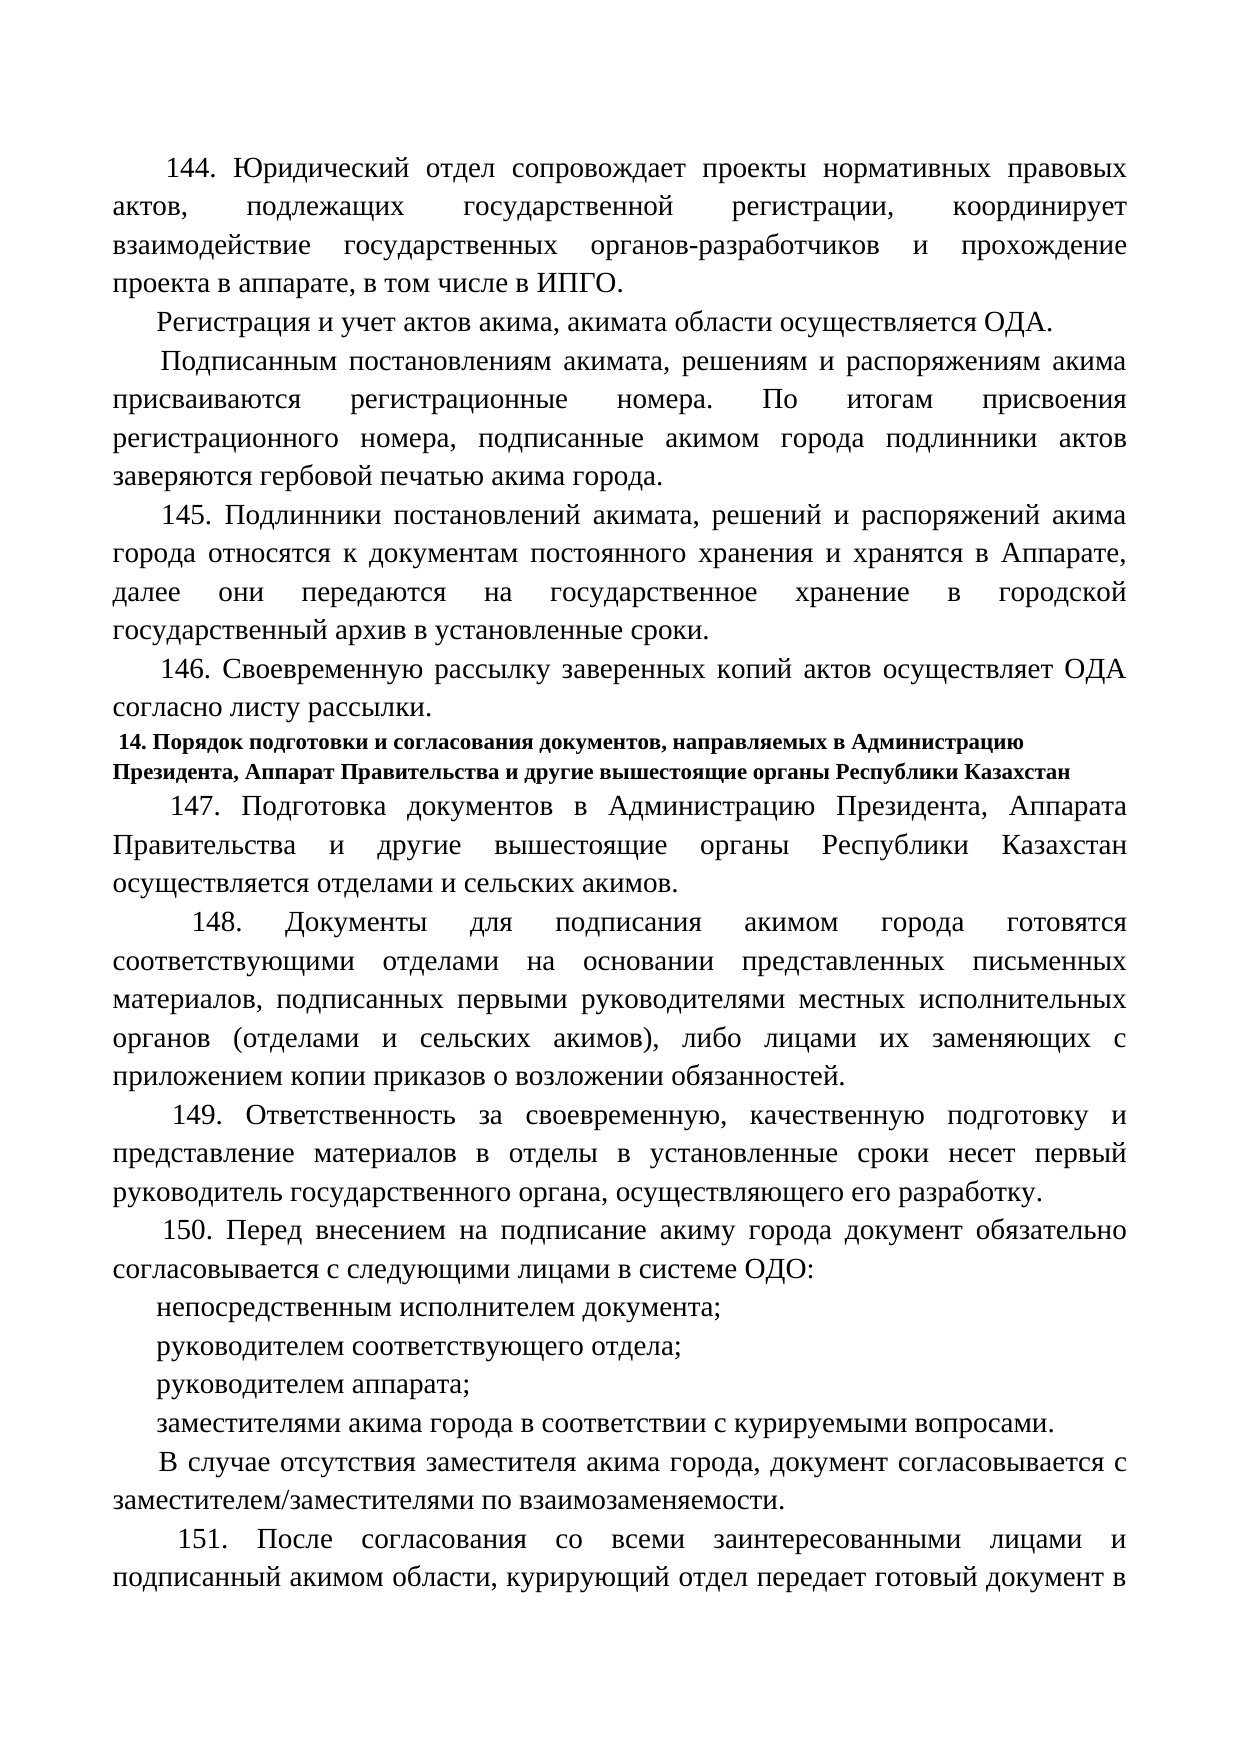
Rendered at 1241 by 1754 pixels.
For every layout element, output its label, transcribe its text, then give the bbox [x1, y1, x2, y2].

text непосредственным исполнителем документа; [112, 1289, 1128, 1323]
text 147. Подготовка документов в Администрацию Президента, Аппарата Правительства и другие вышестоящие органы Республики Казахстан осуществляется отделами и сельских акимов. [112, 788, 1128, 899]
text 145. Подлинники постановлений акимата, решений и распоряжений акима города относятся к документам постоянного хранения и хранятся в Аппарате, далее они передаются на государственное хранение в городской государственный архив в установленные сроки. [112, 497, 1128, 646]
text 144. Юридический отдел сопровождает проекты нормативных правовых актов, подлежащих государственной регистрации, координирует взаимодействие государственных органов-разработчиков и прохождение проекта в аппарате, в том числе в ИПГО. [112, 150, 1128, 299]
text В случае отсутствия заместителя акима города, документ согласовывается с заместителем/заместителями по взаимозаменяемости. [112, 1444, 1128, 1516]
text Регистрация и учет актов акима, акимата области осуществляется ОДА. [112, 304, 1128, 338]
text заместителями акима города в соответствии с курируемыми вопросами. [112, 1405, 1128, 1439]
text 149. Ответственность за своевременную, качественную подготовку и представление материалов в отделы в установленные сроки несет первый руководитель государственного органа, осуществляющего его разработку. [112, 1097, 1128, 1207]
text руководителем соответствующего отдела; [112, 1328, 1128, 1362]
text 148. Документы для подписания акимом города готовятся соответствующими отделами на основании представленных письменных материалов, подписанных первыми руководителями местных исполнительных органов (отделами и сельских акимов), либо лицами их заменяющих с приложением копии приказов о возложении обязанностей. [112, 904, 1128, 1092]
text руководителем аппарата; [112, 1367, 1128, 1400]
text 14. Порядок подготовки и согласования документов, направляемых в Администрацию Президента, Аппарат Правительства и другие вышестоящие органы Республики Казахстан [112, 728, 1128, 785]
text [112, 1521, 1128, 1593]
text 150. Перед внесением на подписание акиму города документ обязательно согласовывается с следующими лицами в системе ОДО: [112, 1212, 1128, 1284]
text 146. Своевременную рассылку заверенных копий актов осуществляет ОДА согласно листу рассылки. [112, 651, 1128, 723]
text Подписанным постановлениям акимата, решениям и распоряжениям акима присваиваются регистрационные номера. По итогам присвоения регистрационного номера, подписанные акимом города подлинники актов заверяются гербовой печатью акима города. [112, 343, 1128, 492]
